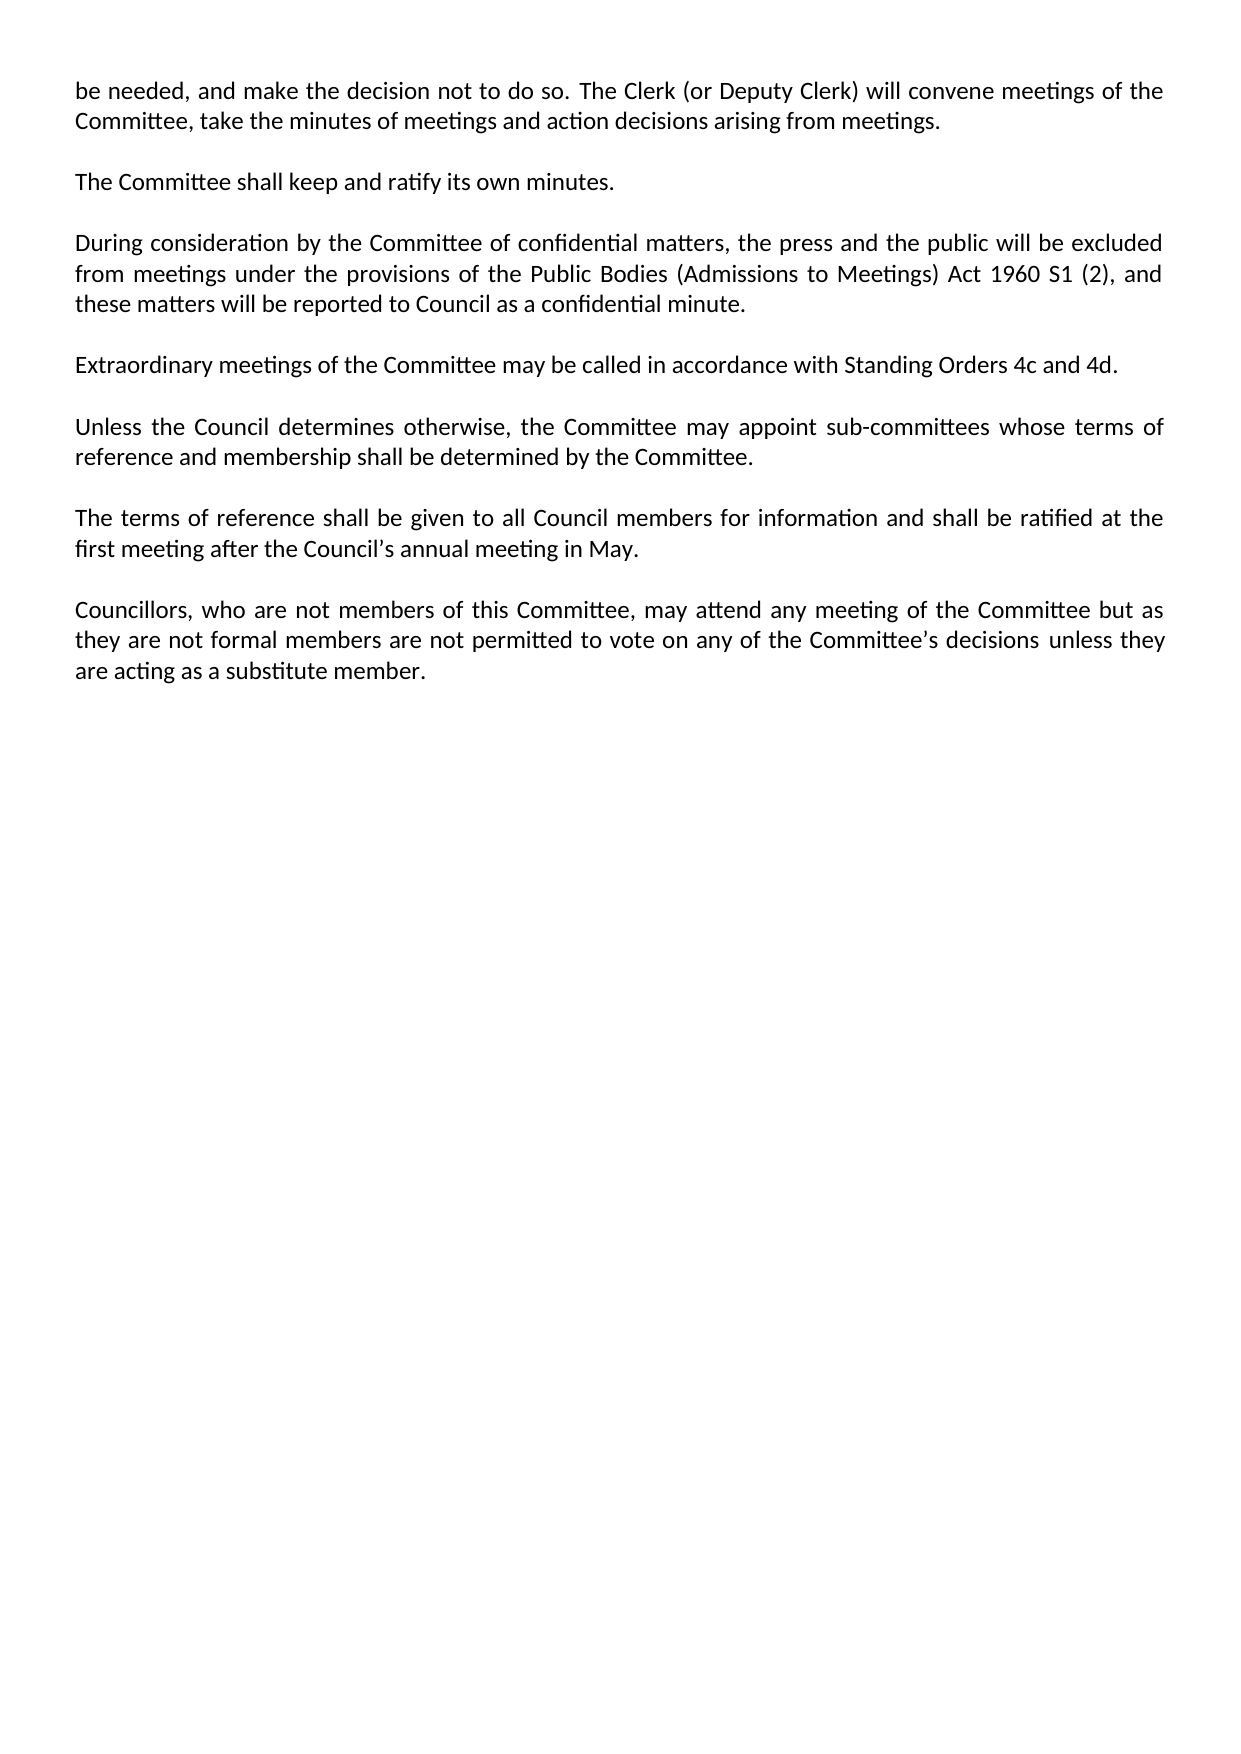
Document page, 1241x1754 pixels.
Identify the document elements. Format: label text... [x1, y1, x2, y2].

text The terms of reference shall be given to all Council members for information and shall be ratified at the first meeting after the Council’s annual meeting in May. [75, 502, 1165, 563]
text Councillors, who are not members of this Committee, may attend any meeting of the Committee but as they are not formal members are not permitted to vote on any of the Committee’s decisions unless they are acting as a substitute member. [75, 594, 1165, 685]
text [75, 75, 1165, 136]
text Unless the Council determines otherwise, the Committee may appoint sub-committees whose terms of reference and membership shall be determined by the Committee. [75, 411, 1165, 472]
text The Committee shall keep and ratify its own minutes. [75, 167, 1165, 197]
text Extraordinary meetings of the Committee may be called in accordance with Standing Orders 4c and 4d. [75, 350, 1165, 380]
text During consideration by the Committee of confidential matters, the press and the public will be excluded from meetings under the provisions of the Public Bodies (Admissions to Meetings) Act 1960 S1 (2), and these matters will be reported to Council as a confidential minute. [75, 228, 1165, 319]
